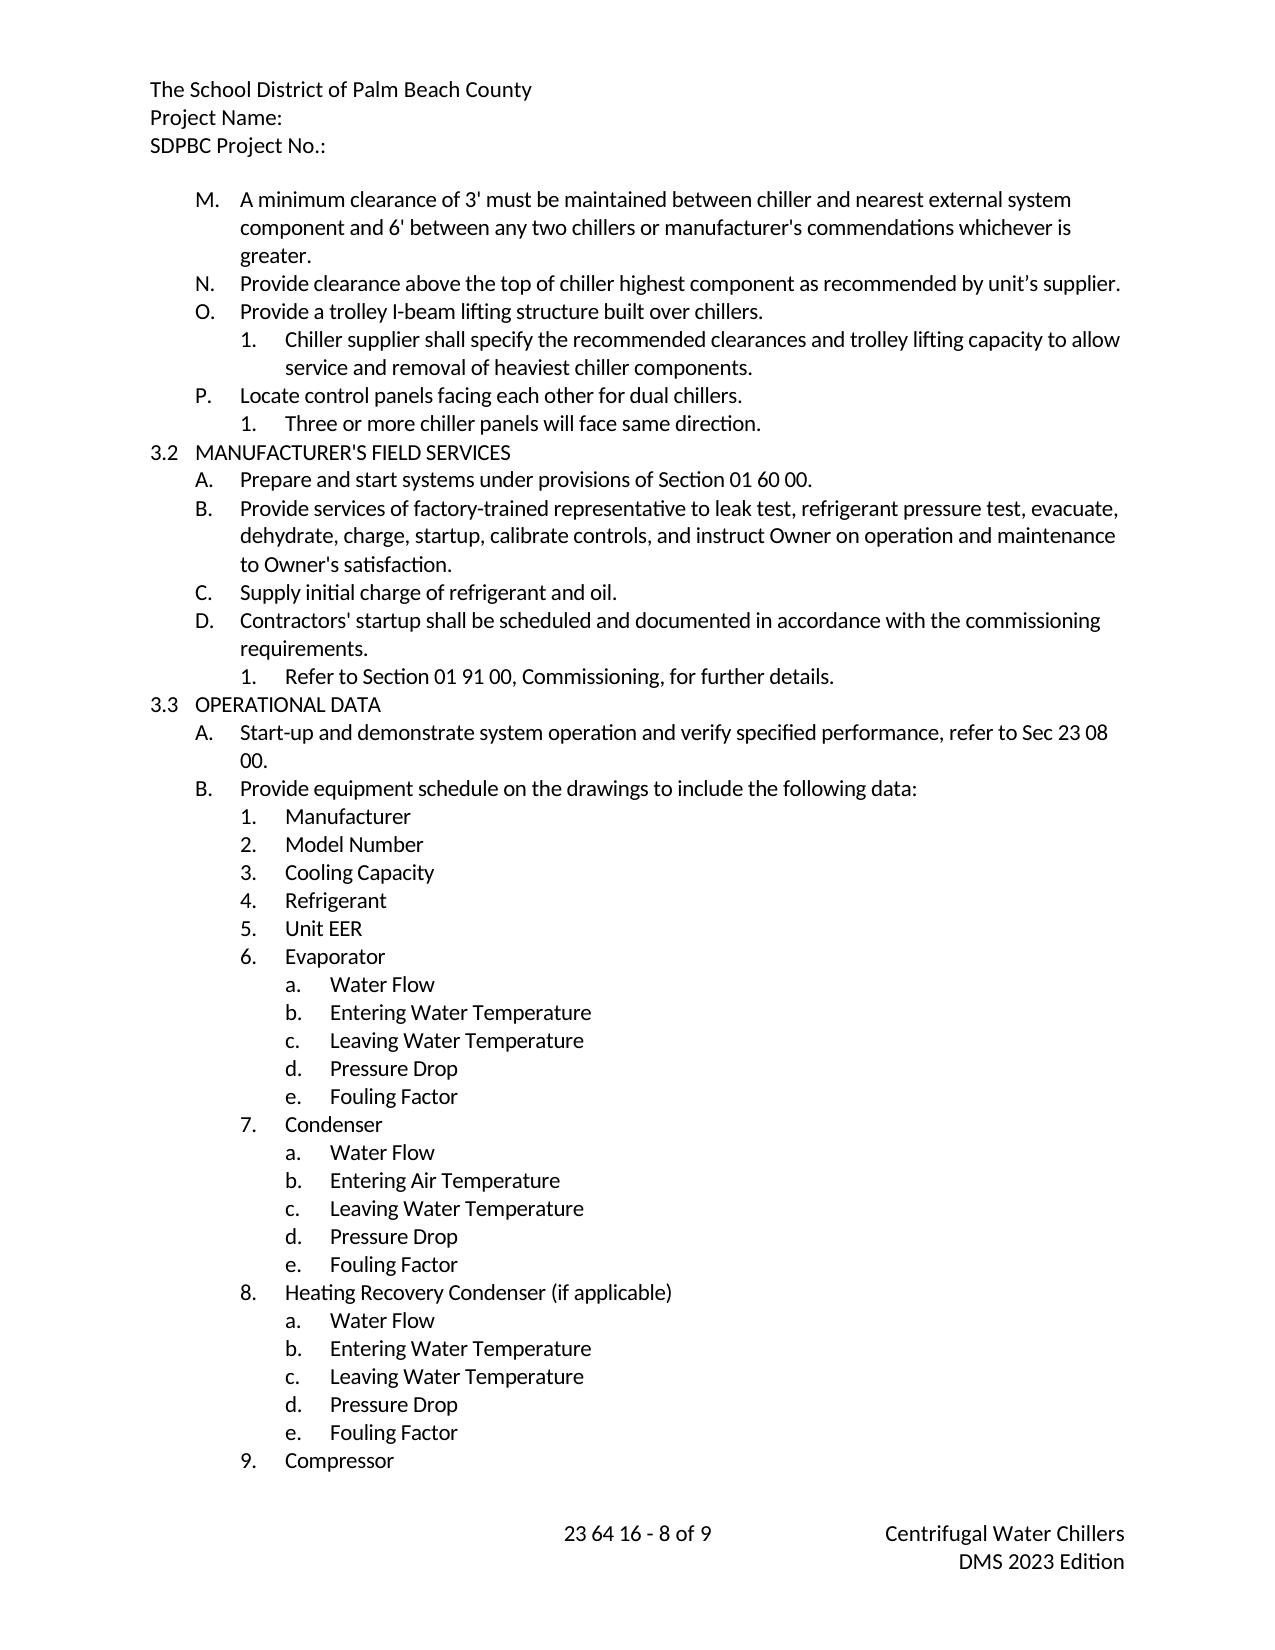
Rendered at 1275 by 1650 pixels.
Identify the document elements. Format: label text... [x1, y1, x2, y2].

list Unit EER [240, 914, 1125, 942]
list Pressure Drop [285, 1054, 1125, 1082]
list Contractors' startup shall be scheduled and documented in accordance with the commissioning requirements. [195, 606, 1125, 662]
list Refrigerant [240, 886, 1125, 914]
list Fouling Factor [285, 1250, 1125, 1278]
list A minimum clearance of 3' must be maintained between chiller and nearest external system component and 6' between any two chillers or manufacturer's commendations whichever is greater. [195, 185, 1125, 269]
list Refer to Section 01 91 00, Commissioning, for further details. [240, 662, 1125, 690]
list Fouling Factor [285, 1082, 1125, 1110]
list Entering Air Temperature [285, 1166, 1125, 1194]
list Fouling Factor [285, 1418, 1125, 1446]
list Pressure Drop [285, 1390, 1125, 1418]
list Entering Water Temperature [285, 1334, 1125, 1362]
list Provide a trolley I-beam lifting structure built over chillers. [195, 297, 1125, 326]
list Water Flow [285, 970, 1125, 998]
list OPERATIONAL DATA [150, 690, 1125, 718]
list Manufacturer [240, 802, 1125, 830]
list Heating Recovery Condenser (if applicable) [240, 1278, 1125, 1306]
list Water Flow [285, 1138, 1125, 1166]
list Provide services of factory-trained representative to leak test, refrigerant pressure test, evacuate, dehydrate, charge, startup, calibrate controls, and instruct Owner on operation and maintenance to Owner's satisfaction. [195, 494, 1125, 578]
list Cooling Capacity [240, 858, 1125, 886]
list Provide clearance above the top of chiller highest component as recommended by unit’s supplier. [195, 269, 1125, 297]
list Supply initial charge of refrigerant and oil. [195, 578, 1125, 606]
list Leaving Water Temperature [285, 1026, 1125, 1054]
list Start-up and demonstrate system operation and verify specified performance, refer to Sec 23 08 00. [195, 718, 1125, 774]
list Leaving Water Temperature [285, 1194, 1125, 1222]
list Water Flow [285, 1306, 1125, 1334]
list Evaporator [240, 942, 1125, 970]
list MANUFACTURER'S FIELD SERVICES [150, 438, 1125, 466]
list Leaving Water Temperature [285, 1362, 1125, 1390]
list Provide equipment schedule on the drawings to include the following data: [195, 774, 1125, 802]
list Locate control panels facing each other for dual chillers. [195, 382, 1125, 409]
list Prepare and start systems under provisions of Section 01 60 00. [195, 466, 1125, 494]
list Three or more chiller panels will face same direction. [240, 409, 1125, 438]
list Pressure Drop [285, 1222, 1125, 1250]
list Model Number [240, 830, 1125, 858]
list Condenser [240, 1110, 1125, 1138]
list Chiller supplier shall specify the recommended clearances and trolley lifting capacity to allow service and removal of heaviest chiller components. [240, 326, 1125, 382]
list Compressor [240, 1446, 1125, 1474]
list Entering Water Temperature [285, 998, 1125, 1026]
